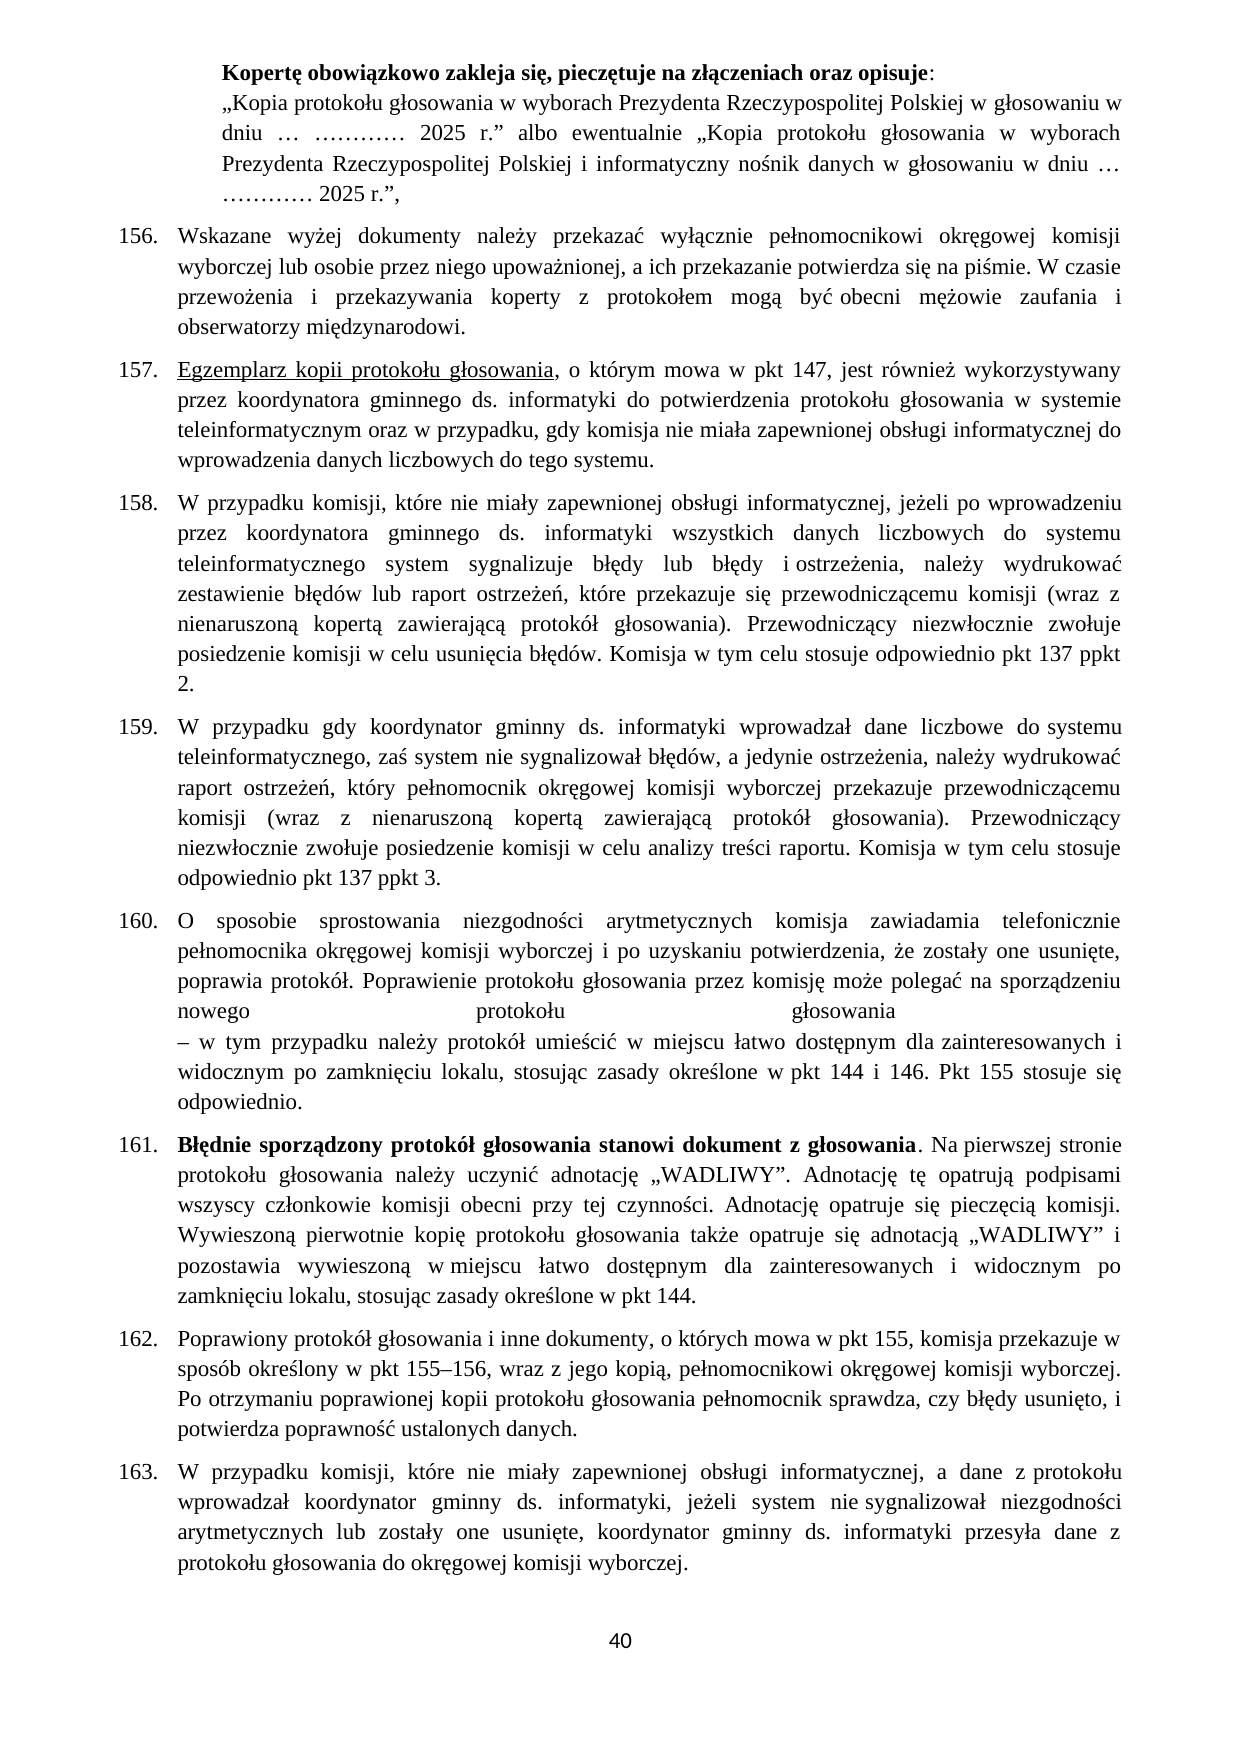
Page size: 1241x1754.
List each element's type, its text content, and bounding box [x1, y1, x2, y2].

list Kopertę obowiązkowo zakleja się, pieczętuje na złączeniach oraz opisuje: [222, 59, 1122, 85]
list Poprawiony protokół głosowania i inne dokumenty, o których mowa w pkt 155, komisja przekazuje w sposób określony w pkt 155–156, wraz z jego kopią, pełnomocnikowi okręgowej komisji wyborczej. Po otrzymaniu poprawionej kopii protokołu głosowania pełnomocnik sprawdza, czy błędy usunięto, i potwierdza poprawność ustalonych danych. [118, 1325, 1122, 1442]
list W przypadku komisji, które nie miały zapewnionej obsługi informatycznej, a dane z protokołu wprowadzał koordynator gminny ds. informatyki, jeżeli system nie sygnalizował niezgodności arytmetycznych lub zostały one usunięte, koordynator gminny ds. informatyki przesyła dane z protokołu głosowania do okręgowej komisji wyborczej. [118, 1458, 1122, 1575]
list Wskazane wyżej dokumenty należy przekazać wyłącznie pełnomocnikowi okręgowej komisji wyborczej lub osobie przez niego upoważnionej, a ich przekazanie potwierdza się na piśmie. W czasie przewożenia i przekazywania koperty z protokołem mogą być obecni mężowie zaufania i obserwatorzy międzynarodowi. [118, 223, 1122, 339]
list O sposobie sprostowania niezgodności arytmetycznych komisja zawiadamia telefonicznie pełnomocnika okręgowej komisji wyborczej i po uzyskaniu potwierdzenia, że zostały one usunięte, poprawia protokół. Poprawienie protokołu głosowania przez komisję może polegać na sporządzeniu nowego protokołu głosowania – w tym przypadku należy protokół umieścić w miejscu łatwo dostępnym dla zainteresowanych i widocznym po zamknięciu lokalu, stosując zasady określone w pkt 144 i 146. Pkt 155 stosuje się odpowiednio. [118, 907, 1122, 1114]
list W przypadku gdy koordynator gminny ds. informatyki wprowadzał dane liczbowe do systemu teleinformatycznego, zaś system nie sygnalizował błędów, a jedynie ostrzeżenia, należy wydrukować raport ostrzeżeń, który pełnomocnik okręgowej komisji wyborczej przekazuje przewodniczącemu komisji (wraz z nienaruszoną kopertą zawierającą protokół głosowania). Przewodniczący niezwłocznie zwołuje posiedzenie komisji w celu analizy treści raportu. Komisja w tym celu stosuje odpowiednio pkt 137 ppkt 3. [118, 713, 1122, 891]
list „Kopia protokołu głosowania w wyborach Prezydenta Rzeczypospolitej Polskiej w głosowaniu w dniu … ………… 2025 r.” albo ewentualnie „Kopia protokołu głosowania w wyborach Prezydenta Rzeczypospolitej Polskiej i informatyczny nośnik danych w głosowaniu w dniu … ………… 2025 r.”, [222, 89, 1122, 206]
list Błędnie sporządzony protokół głosowania stanowi dokument z głosowania. Na pierwszej stronie protokołu głosowania należy uczynić adnotację „WADLIWY”. Adnotację tę opatrują podpisami wszyscy członkowie komisji obecni przy tej czynności. Adnotację opatruje się pieczęcią komisji. Wywieszoną pierwotnie kopię protokołu głosowania także opatruje się adnotacją „WADLIWY” i pozostawia wywieszoną w miejscu łatwo dostępnym dla zainteresowanych i widocznym po zamknięciu lokalu, stosując zasady określone w pkt 144. [118, 1131, 1122, 1308]
list Egzemplarz kopii protokołu głosowania, o którym mowa w pkt 147, jest również wykorzystywany przez koordynatora gminnego ds. informatyki do potwierdzenia protokołu głosowania w systemie teleinformatycznym oraz w przypadku, gdy komisja nie miała zapewnionej obsługi informatycznej do wprowadzenia danych liczbowych do tego systemu. [118, 356, 1122, 473]
list W przypadku komisji, które nie miały zapewnionej obsługi informatycznej, jeżeli po wprowadzeniu przez koordynatora gminnego ds. informatyki wszystkich danych liczbowych do systemu teleinformatycznego system sygnalizuje błędy lub błędy i ostrzeżenia, należy wydrukować zestawienie błędów lub raport ostrzeżeń, które przekazuje się przewodniczącemu komisji (wraz z nienaruszoną kopertą zawierającą protokół głosowania). Przewodniczący niezwłocznie zwołuje posiedzenie komisji w celu usunięcia błędów. Komisja w tym celu stosuje odpowiednio pkt 137 ppkt 2. [118, 489, 1122, 697]
